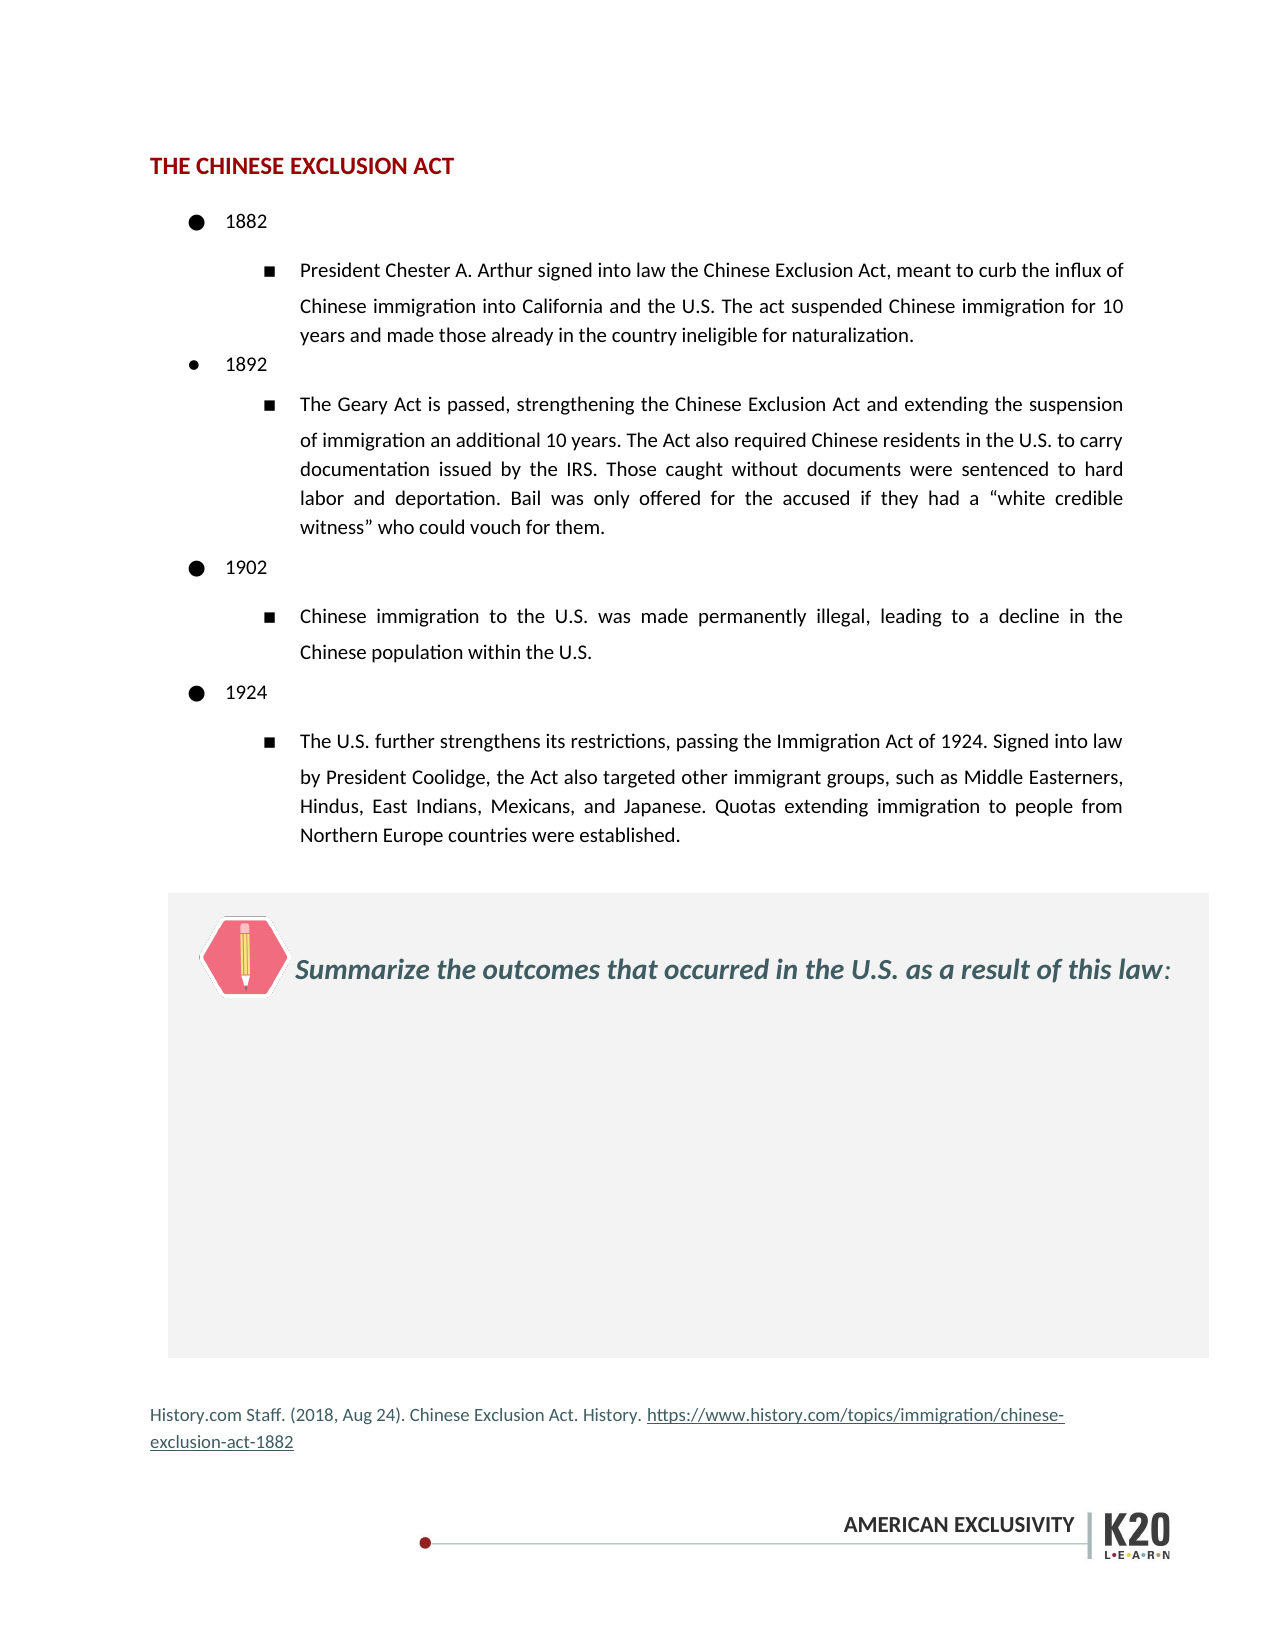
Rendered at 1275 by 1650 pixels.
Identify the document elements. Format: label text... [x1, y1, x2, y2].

list 1924 [187, 668, 1125, 711]
text History.com Staff. (2018, Aug 24). Chinese Exclusion Act. History. https://www.history.com/topics/immigration/chinese-exclusion-act-1882 [150, 1404, 1125, 1453]
list Chinese immigration to the U.S. was made permanently illegal, leading to a decline in the Chinese population within the U.S. [262, 593, 1125, 664]
list The Geary Act is passed, strengthening the Chinese Exclusion Act and extending the suspension of immigration an additional 10 years. The Act also required Chinese residents in the U.S. to carry documentation issued by the IRS. Those caught without documents were sentenced to hard labor and deportation. Bail was only offered for the accused if they had a “white credible witness” who could vouch for them. [262, 381, 1125, 540]
list 1882 [187, 197, 1125, 240]
list 1892 [187, 351, 1125, 377]
list The U.S. further strengthens its restrictions, passing the Immigration Act of 1924. Signed into law by President Coolidge, the Act also targeted other immigrant groups, such as Middle Easterners, Hindus, East Indians, Mexicans, and Japanese. Quotas extending immigration to people from Northern Europe countries were established. [262, 717, 1125, 848]
text THE CHINESE EXCLUSION ACT [150, 150, 1125, 181]
list President Chester A. Arthur signed into law the Chinese Exclusion Act, meant to curb the influx of Chinese immigration into California and the U.S. The act suspended Chinese immigration for 10 years and made those already in the country ineligible for naturalization. [262, 247, 1125, 348]
table_header Summarize the outcomes that occurred in the U.S. as a result of this law: [168, 893, 1209, 1358]
picture [194, 906, 295, 1008]
picture [419, 1509, 1170, 1562]
list 1902 [187, 544, 1125, 586]
